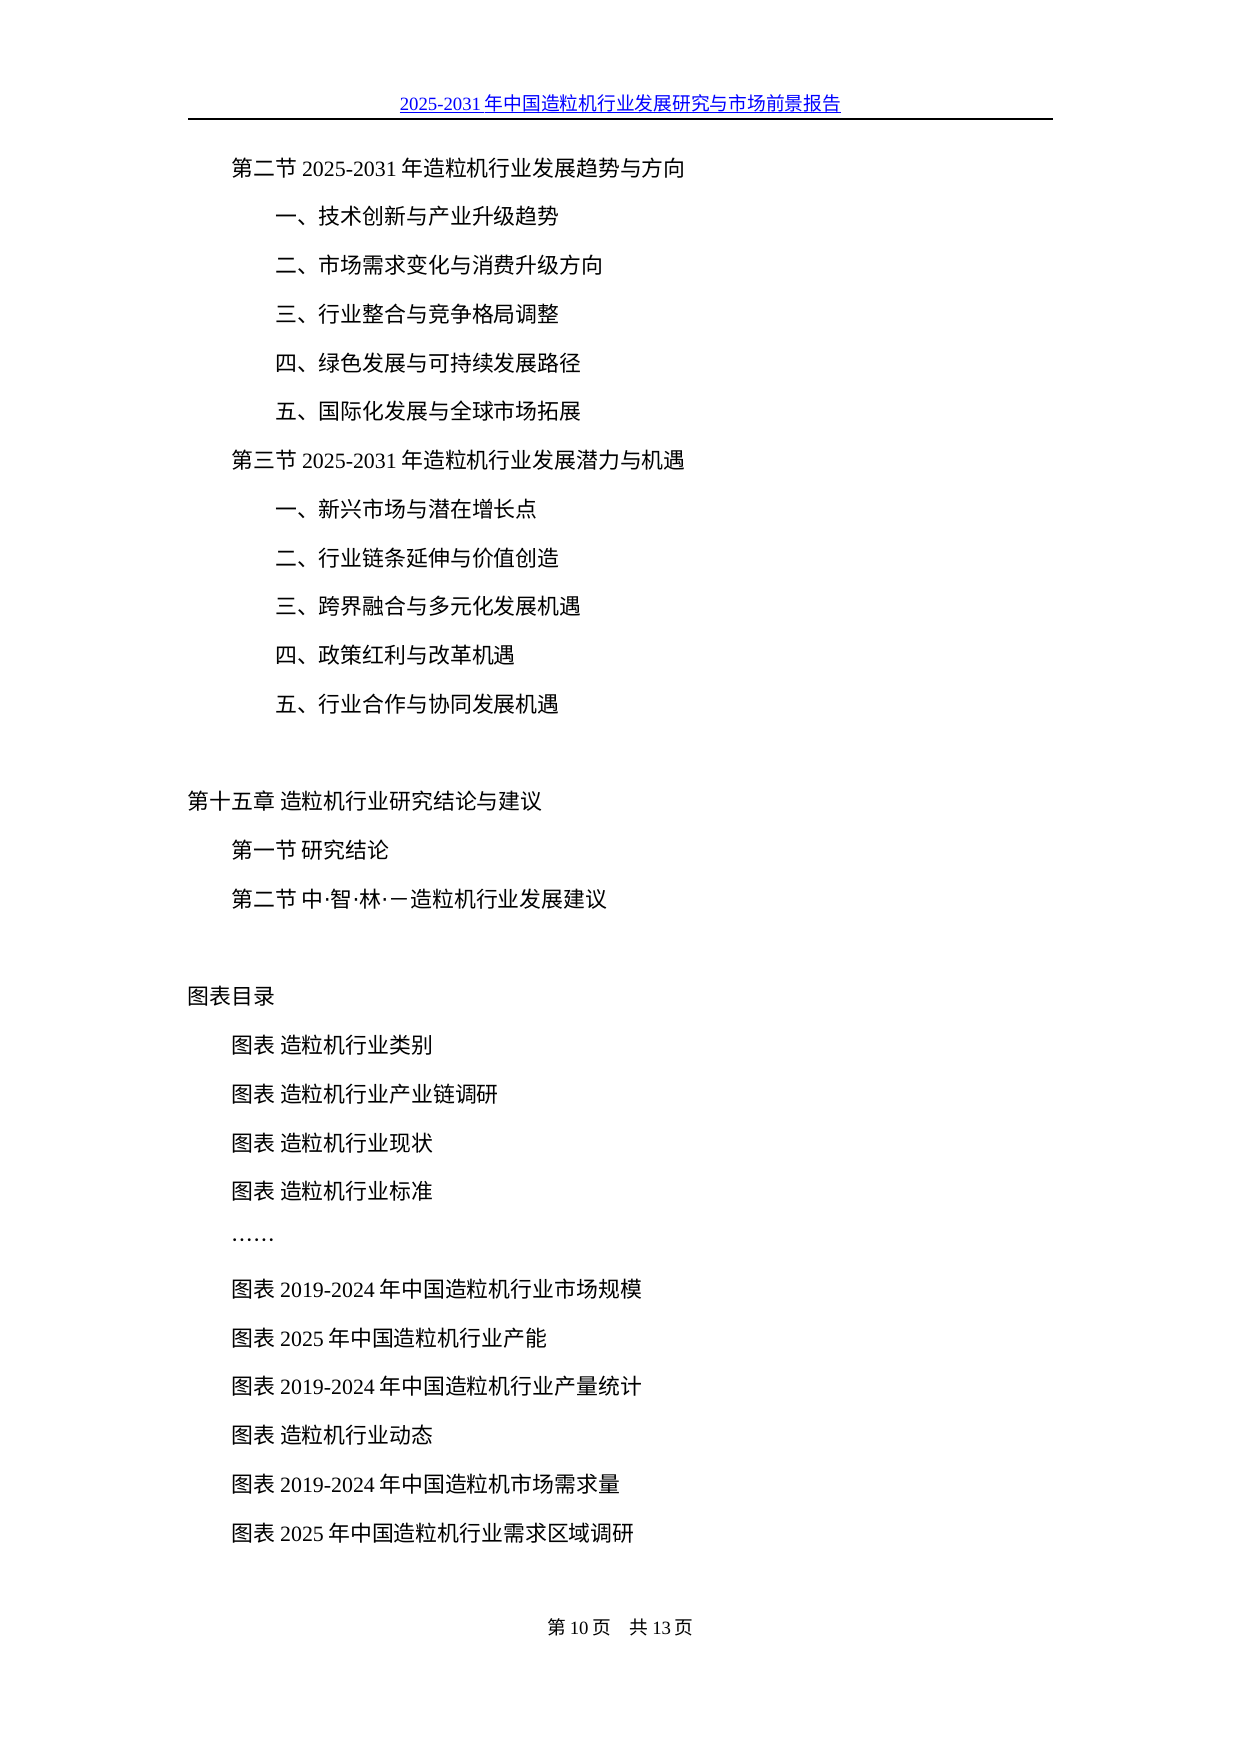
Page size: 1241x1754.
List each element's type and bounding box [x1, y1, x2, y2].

text [187, 150, 1053, 1548]
